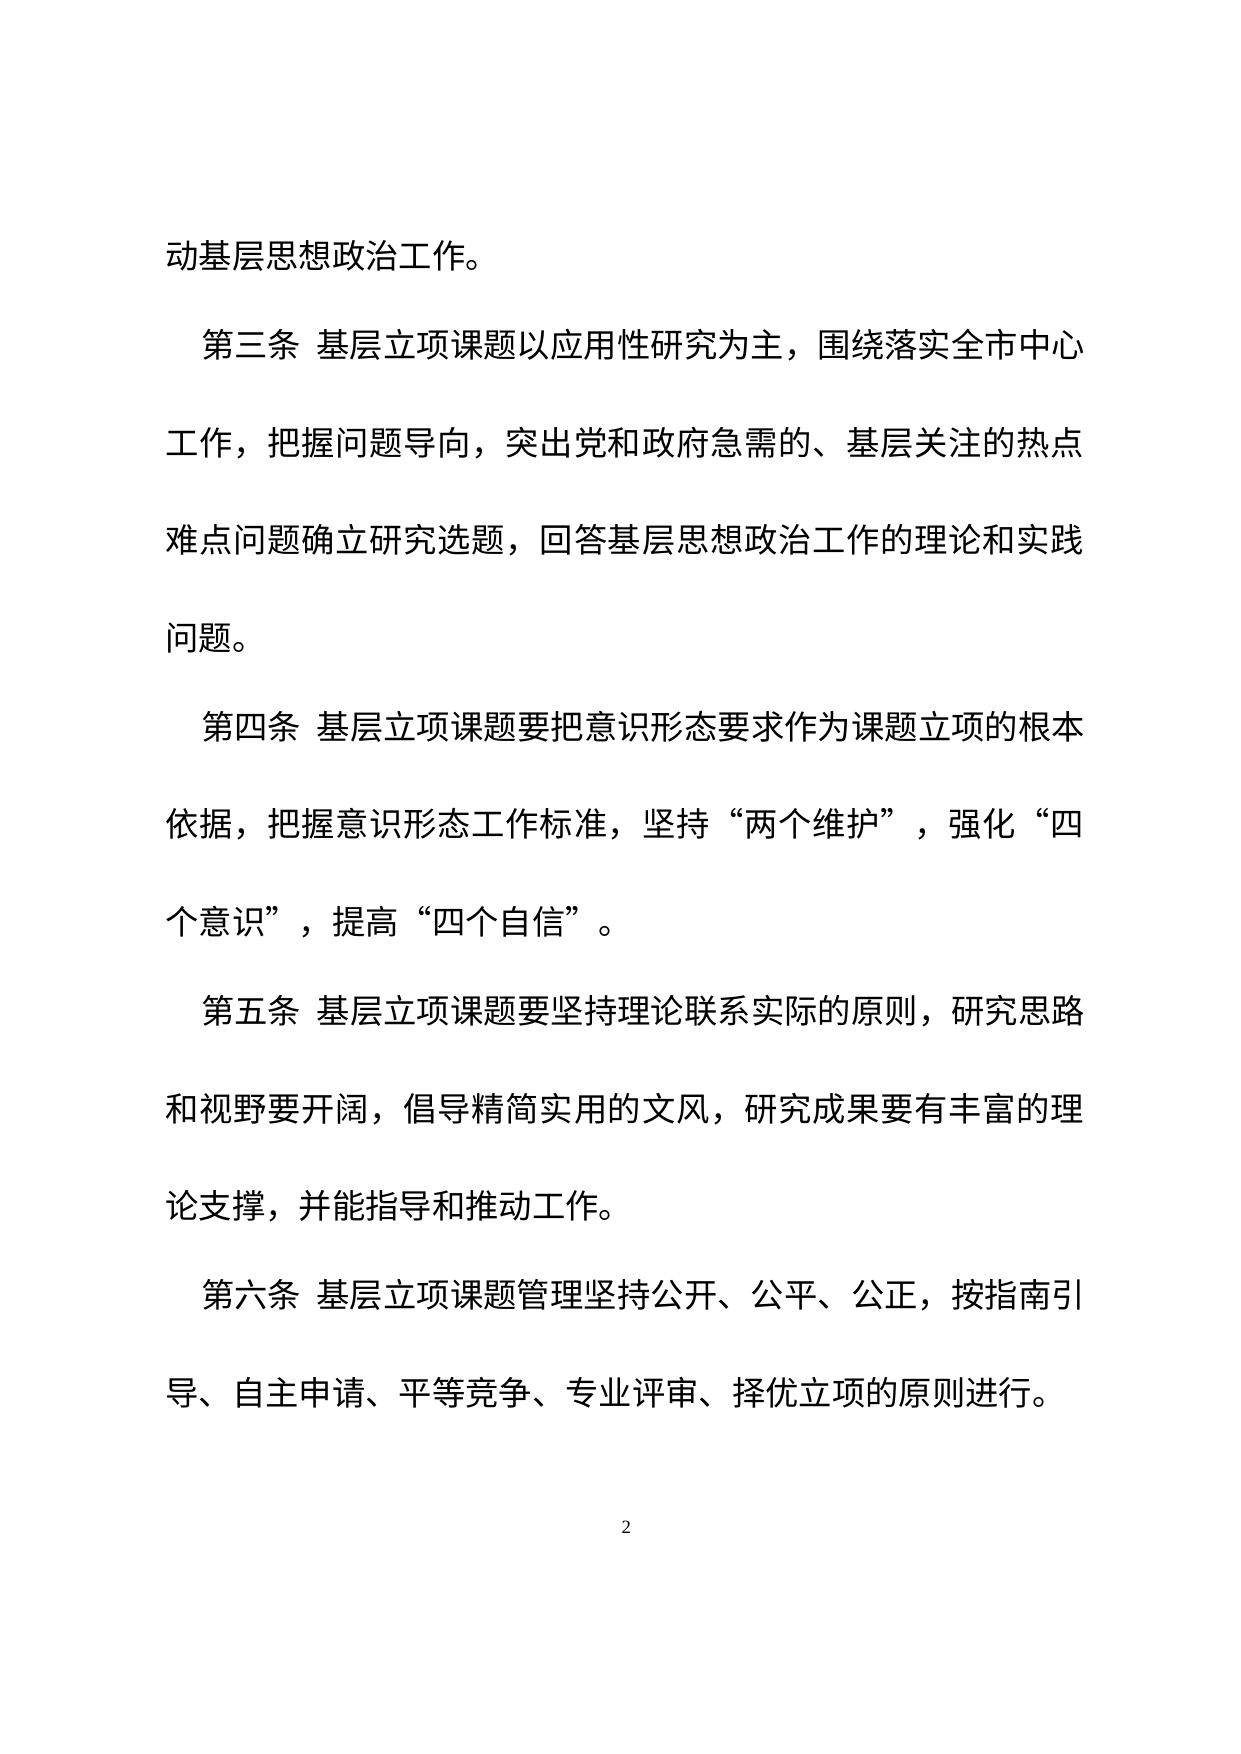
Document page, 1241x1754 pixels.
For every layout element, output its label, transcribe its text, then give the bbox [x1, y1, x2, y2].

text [165, 222, 1087, 287]
text 第四条 基层立项课题要把意识形态要求作为课题立项的根本依据，把握意识形态工作标准，坚持“两个维护”，强化“四个意识”，提高“四个自信”。 [165, 692, 1087, 952]
text 第六条 基层立项课题管理坚持公开、公平、公正，按指南引导、自主申请、平等竞争、专业评审、择优立项的原则进行。 [165, 1261, 1087, 1423]
text 第三条 基层立项课题以应用性研究为主，围绕落实全市中心工作，把握问题导向，突出党和政府急需的、基层关注的热点难点问题确立研究选题，回答基层思想政治工作的理论和实践问题。 [165, 311, 1087, 668]
text 第五条 基层立项课题要坚持理论联系实际的原则，研究思路和视野要开阔，倡导精简实用的文风，研究成果要有丰富的理论支撑，并能指导和推动工作。 [165, 976, 1087, 1236]
